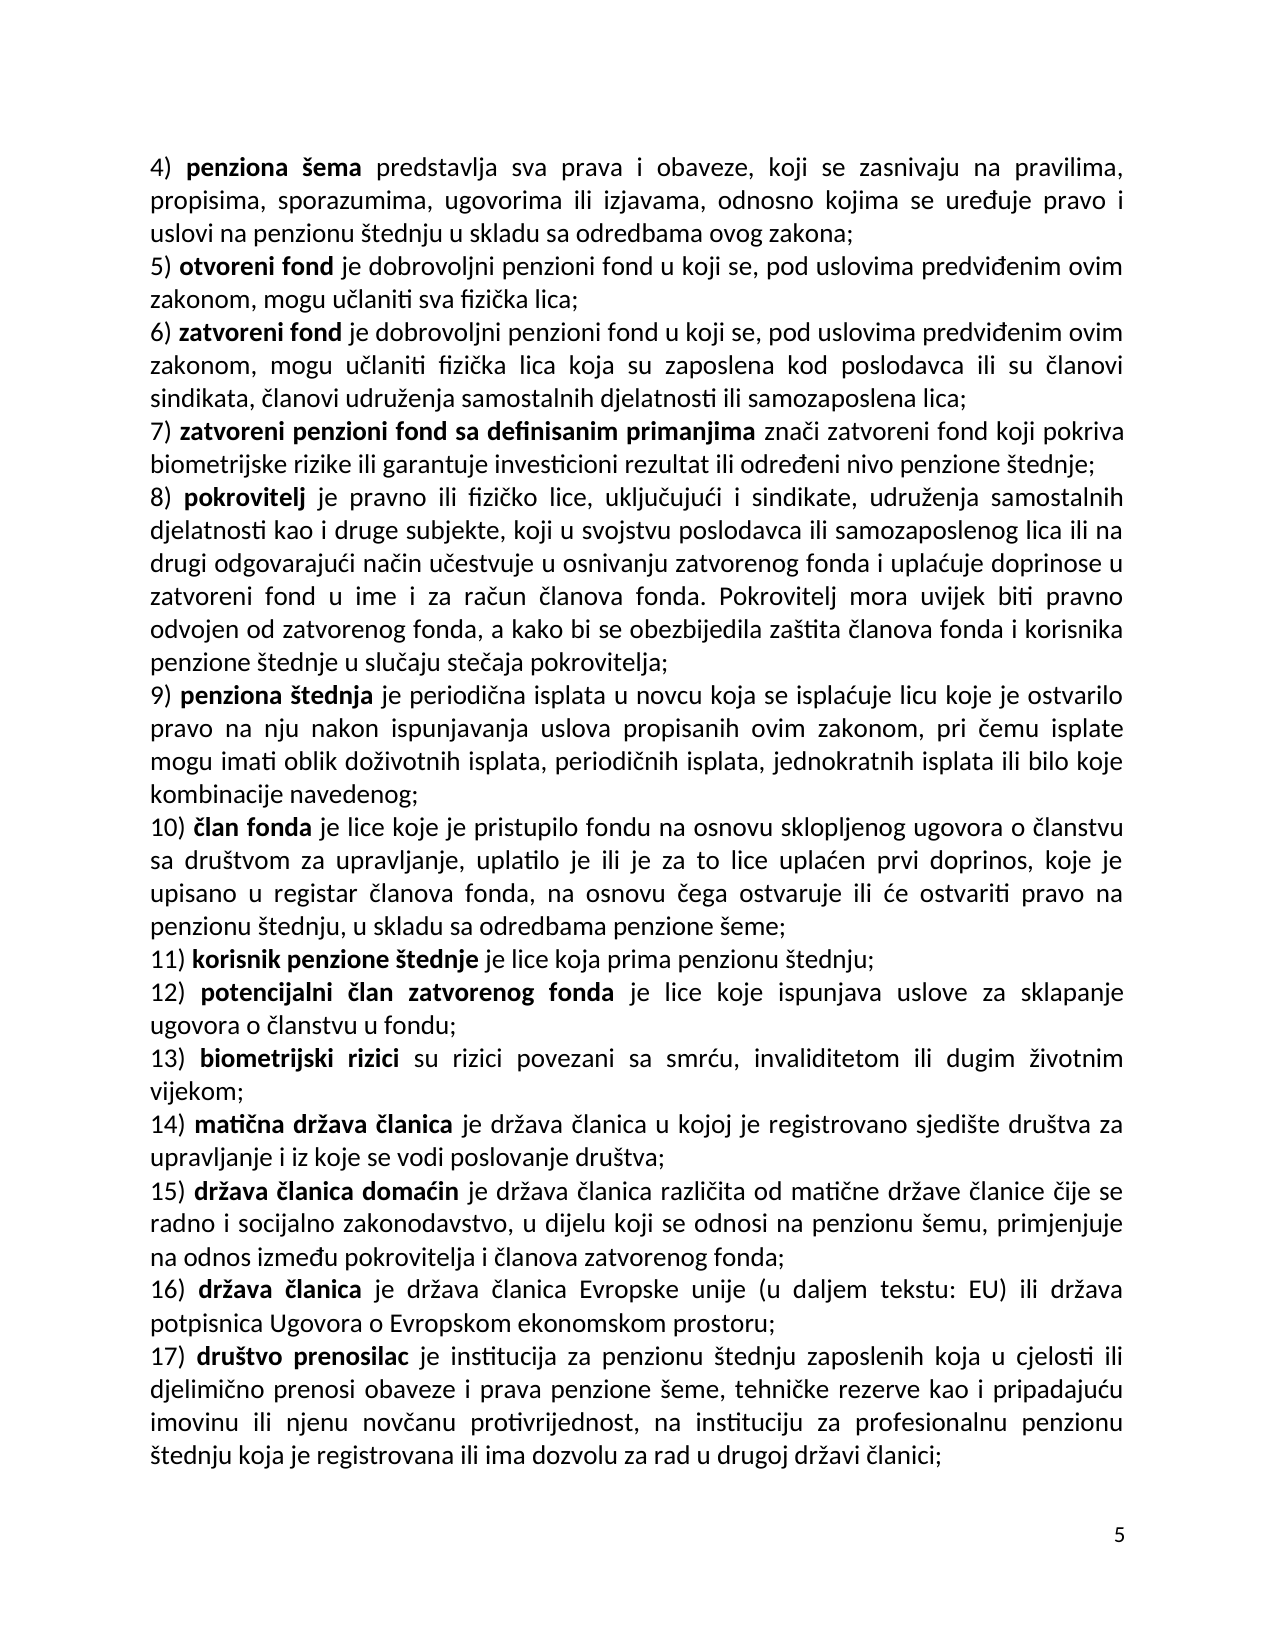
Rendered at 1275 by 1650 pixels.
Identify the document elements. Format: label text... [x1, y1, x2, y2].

text 9) penziona štednja je periodična isplata u novcu koja se isplaćuje licu koje je ostvarilo pravo na nju nakon ispunjavanja uslova propisanih ovim zakonom, pri čemu isplate mogu imati oblik doživotnih isplata, periodičnih isplata, jednokratnih isplata ili bilo koje kombinacije navedenog; [150, 678, 1125, 810]
text 4) penziona šema predstavlja sva prava i obaveze, koji se zasnivaju na pravilima, propisima, sporazumima, ugovorima ili izjavama, odnosno kojima se uređuje pravo i uslovi na penzionu štednju u skladu sa odredbama ovog zakona; [150, 150, 1125, 249]
text 13) biometrijski rizici su rizici povezani sa smrću, invaliditetom ili dugim životnim vijekom; [150, 1042, 1125, 1108]
text 12) potencijalni član zatvorenog fonda je lice koje ispunjava uslove za sklapanje ugovora o članstvu u fondu; [150, 976, 1125, 1042]
text 11) korisnik penzione štednje je lice koja prima penzionu štednju; [150, 942, 1125, 976]
text 10) član fonda je lice koje je pristupilo fondu na osnovu sklopljenog ugovora o članstvu sa društvom za upravljanje, uplatilo je ili je za to lice uplaćen prvi doprinos, koje je upisano u registar članova fonda, na osnovu čega ostvaruje ili će ostvariti pravo na penzionu štednju, u skladu sa odredbama penzione šeme; [150, 810, 1125, 942]
text 7) zatvoreni penzioni fond sa definisanim primanjima znači zatvoreni fond koji pokriva biometrijske rizike ili garantuje investicioni rezultat ili određeni nivo penzione štednje; [150, 414, 1125, 480]
text 15) država članica domaćin je država članica različita od matične države članice čije se radno i socijalno zakonodavstvo, u dijelu koji se odnosi na penzionu šemu, primjenjuje na odnos između pokrovitelja i članova zatvorenog fonda; [150, 1174, 1125, 1273]
text 16) država članica je država članica Evropske unije (u daljem tekstu: EU) ili država potpisnica Ugovora o Evropskom ekonomskom prostoru; [150, 1273, 1125, 1339]
text 5) otvoreni fond je dobrovoljni penzioni fond u koji se, pod uslovima predviđenim ovim zakonom, mogu učlaniti sva fizička lica; [150, 249, 1125, 315]
text 17) društvo prenosilac je institucija za penzionu štednju zaposlenih koja u cjelosti ili djelimično prenosi obaveze i prava penzione šeme, tehničke rezerve kao i pripadajuću imovinu ili njenu novčanu protivrijednost, na instituciju za profesionalnu penzionu štednju koja je registrovana ili ima dozvolu za rad u drugoj državi članici; [150, 1339, 1125, 1471]
text 6) zatvoreni fond je dobrovoljni penzioni fond u koji se, pod uslovima predviđenim ovim zakonom, mogu učlaniti fizička lica koja su zaposlena kod poslodavca ili su članovi sindikata, članovi udruženja samostalnih djelatnosti ili samozaposlena lica; [150, 315, 1125, 414]
text 8) pokrovitelj je pravno ili fizičko lice, uključujući i sindikate, udruženja samostalnih djelatnosti kao i druge subjekte, koji u svojstvu poslodavca ili samozaposlenog lica ili na drugi odgovarajući način učestvuje u osnivanju zatvorenog fonda i uplaćuje doprinose u zatvoreni fond u ime i za račun članova fonda. Pokrovitelj mora uvijek biti pravno odvojen od zatvorenog fonda, a kako bi se obezbijedila zaštita članova fonda i korisnika penzione štednje u slučaju stečaja pokrovitelja; [150, 480, 1125, 678]
text 14) matična država članica je država članica u kojoj je registrovano sjedište društva za upravljanje i iz koje se vodi poslovanje društva; [150, 1108, 1125, 1174]
